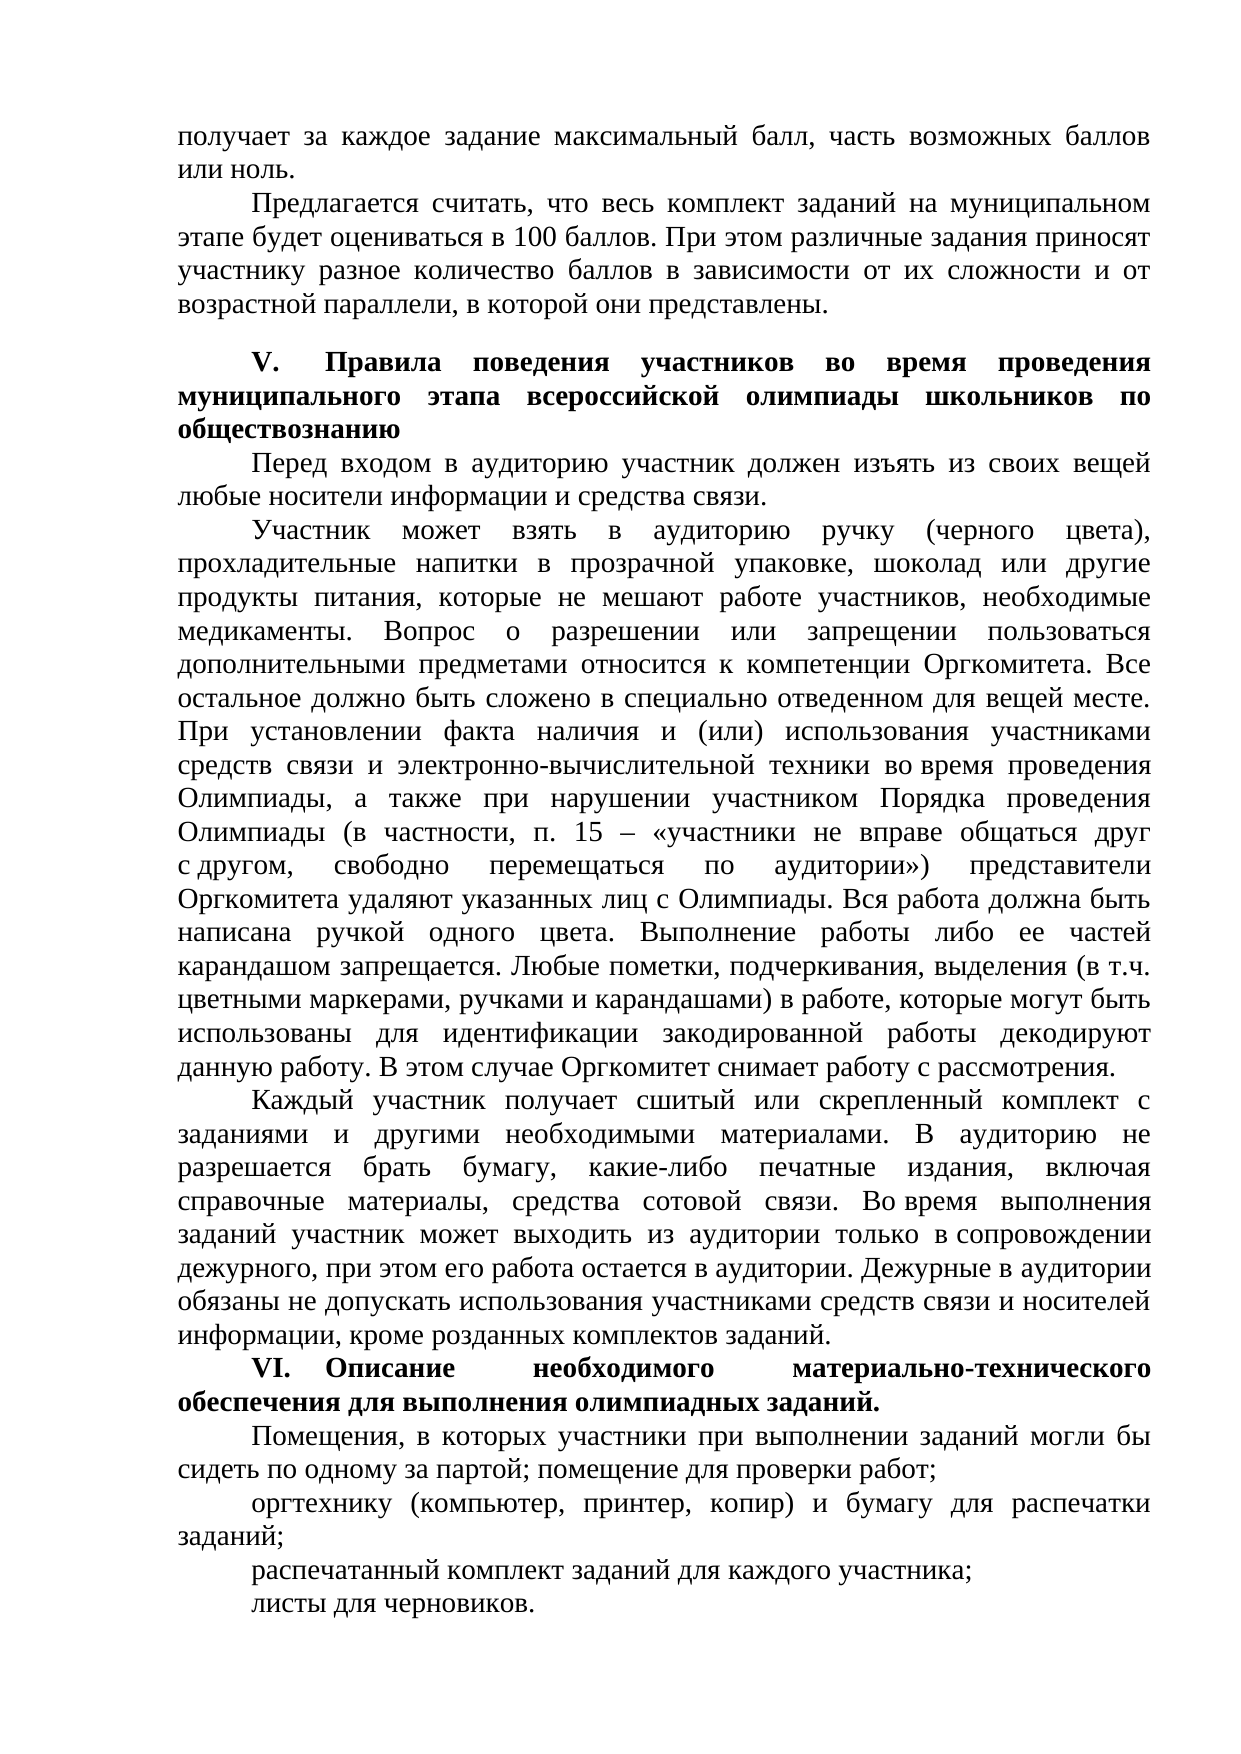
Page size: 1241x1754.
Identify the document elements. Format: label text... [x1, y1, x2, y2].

text оргтехнику (компьютер, принтер, копир) и бумагу для распечатки заданий; [177, 1485, 1152, 1552]
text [177, 118, 1152, 185]
list Правила поведения участников во время проведения муниципального этапа всероссийской олимпиады школьников по обществознанию [177, 344, 1152, 445]
text Предлагается считать, что весь комплект заданий на муниципальном этапе будет оцениваться в 100 баллов. При этом различные задания приносят участнику разное количество баллов в зависимости от их сложности и от возрастной параллели, в которой они представлены. [177, 185, 1152, 319]
text Помещения, в которых участники при выполнении заданий могли бы сидеть по одному за партой; помещение для проверки работ; [177, 1418, 1152, 1485]
text Каждый участник получает сшитый или скрепленный комплект с заданиями и другими необходимыми материалами. В аудиторию не разрешается брать бумагу, какие-либо печатные издания, включая справочные материалы, средства сотовой связи. Во время выполнения заданий участник может выходить из аудитории только в сопровождении дежурного, при этом его работа остается в аудитории. Дежурные в аудитории обязаны не допускать использования участниками средств связи и носителей информации, кроме розданных комплектов заданий. [177, 1082, 1152, 1351]
text листы для черновиков. [177, 1585, 1152, 1619]
text Перед входом в аудиторию участник должен изъять из своих вещей любые носители информации и средства связи. [177, 445, 1152, 512]
list Описание необходимого материально-технического обеспечения для выполнения олимпиадных заданий. [177, 1351, 1152, 1418]
text распечатанный комплект заданий для каждого участника; [177, 1552, 1152, 1585]
text Участник может взять в аудиторию ручку (черного цвета), прохладительные напитки в прозрачной упаковке, шоколад или другие продукты питания, которые не мешают работе участников, необходимые медикаменты. Вопрос о разрешении или запрещении пользоваться дополнительными предметами относится к компетенции Оргкомитета. Все остальное должно быть сложено в специально отведенном для вещей месте. При установлении факта наличия и (или) использования участниками средств связи и электронно-вычислительной техники во время проведения Олимпиады, а также при нарушении участником Порядка проведения Олимпиады (в частности, п. 15 – «участники не вправе общаться друг с другом, свободно перемещаться по аудитории») представители Оргкомитета удаляют указанных лиц с Олимпиады. Вся работа должна быть написана ручкой одного цвета. Выполнение работы либо ее частей карандашом запрещается. Любые пометки, подчеркивания, выделения (в т.ч. цветными маркерами, ручками и карандашами) в работе, которые могут быть использованы для идентификации закодированной работы декодируют данную работу. В этом случае Оргкомитет снимает работу с рассмотрения. [177, 512, 1152, 1082]
